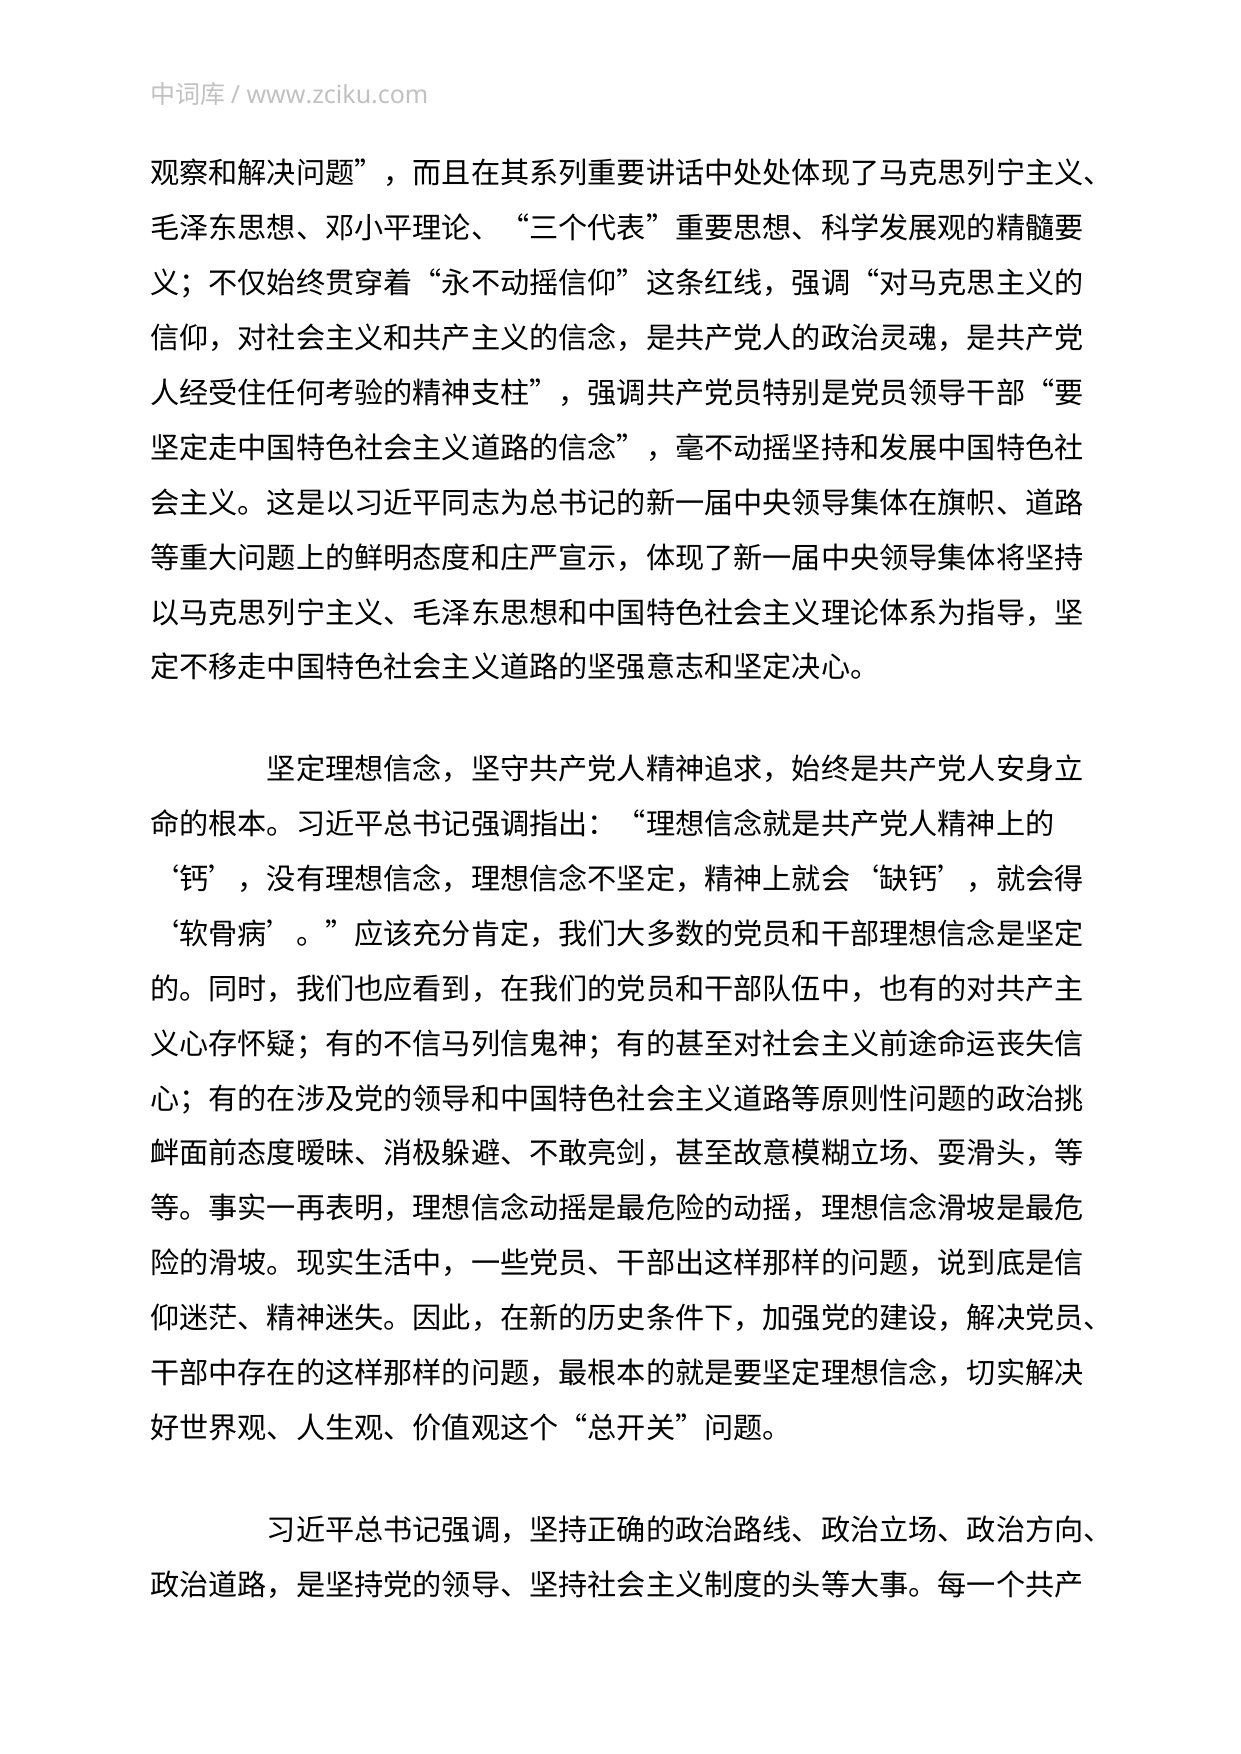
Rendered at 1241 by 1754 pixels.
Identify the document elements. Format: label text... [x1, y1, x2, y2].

text 坚定理想信念，坚守共产党人精神追求，始终是共产党人安身立命的根本。习近平总书记强调指出：“理想信念就是共产党人精神上的‘钙’，没有理想信念，理想信念不坚定，精神上就会‘缺钙’，就会得‘软骨病’。”应该充分肯定，我们大多数的党员和干部理想信念是坚定的。同时，我们也应看到，在我们的党员和干部队伍中，也有的对共产主义心存怀疑；有的不信马列信鬼神；有的甚至对社会主义前途命运丧失信心；有的在涉及党的领导和中国特色社会主义道路等原则性问题的政治挑衅面前态度暧昧、消极躲避、不敢亮剑，甚至故意模糊立场、耍滑头，等等。事实一再表明，理想信念动摇是最危险的动摇，理想信念滑坡是最危险的滑坡。现实生活中，一些党员、干部出这样那样的问题，说到底是信仰迷茫、精神迷失。因此，在新的历史条件下，加强党的建设，解决党员、干部中存在的这样那样的问题，最根本的就是要坚定理想信念，切实解决好世界观、人生观、价值观这个“总开关”问题。 [150, 746, 1090, 1447]
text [150, 150, 1090, 686]
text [150, 1506, 1090, 1603]
